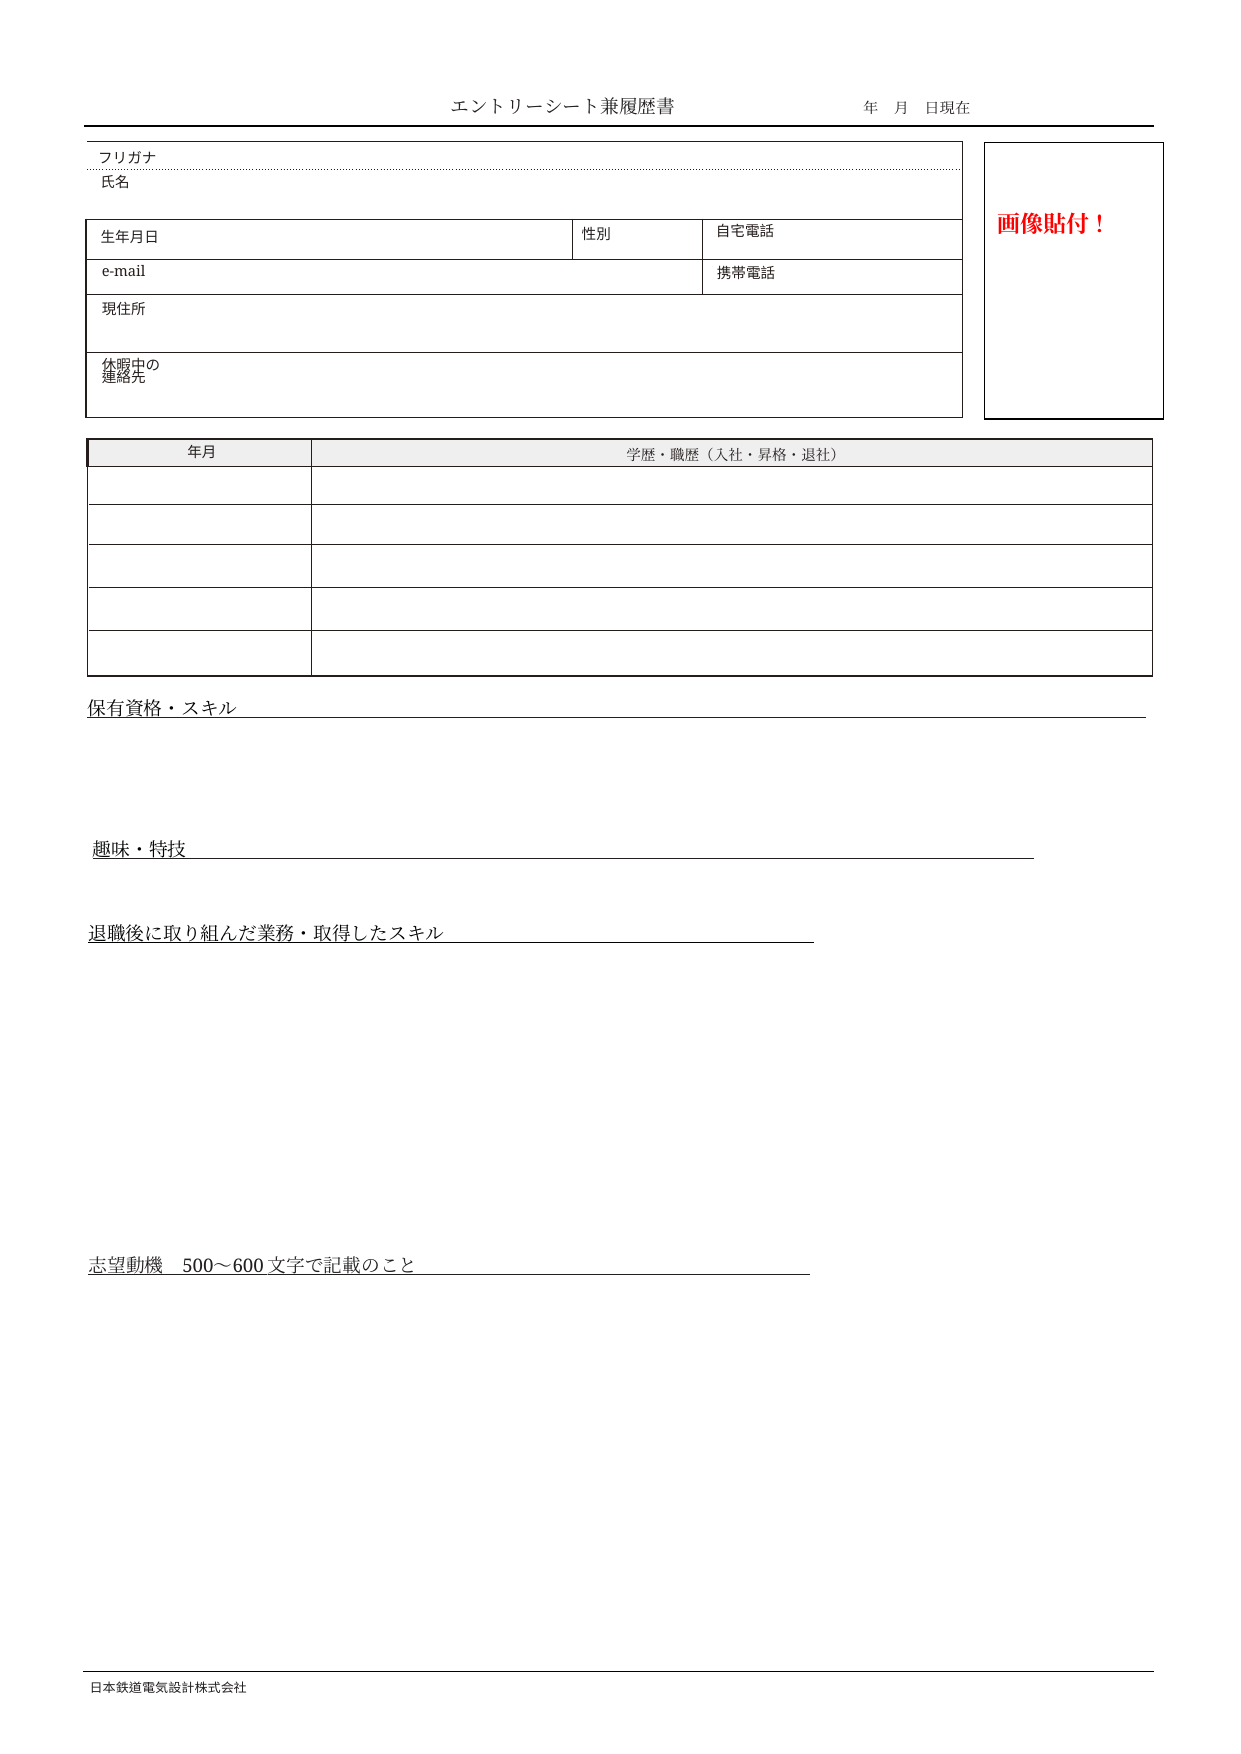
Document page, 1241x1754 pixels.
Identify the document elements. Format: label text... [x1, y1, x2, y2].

table_cell [312, 588, 1152, 630]
table_cell 休暇中の連絡先 [87, 353, 962, 416]
table_cell [312, 505, 1152, 544]
table_header フリガナ [87, 142, 962, 169]
table_cell [88, 631, 311, 675]
table_cell e-mail [87, 260, 702, 294]
table_cell [312, 467, 1152, 504]
table_cell 氏名 [87, 169, 962, 218]
table_cell [88, 505, 311, 544]
text 保有資格・スキル [87, 694, 1165, 721]
table_cell 現住所 [87, 295, 962, 352]
table_cell [88, 588, 311, 630]
text 趣味・特技 [64, 834, 1165, 862]
table_cell 性別 [573, 220, 702, 258]
table_header 学歴・職歴（入社・昇格・退社） [312, 440, 1152, 466]
table_cell [312, 545, 1152, 587]
table_cell [88, 545, 311, 587]
table_cell 自宅電話 [703, 220, 962, 258]
table_cell 携帯電話 [703, 260, 962, 294]
text 退職後に取り組んだ業務・取得したスキル [88, 918, 1165, 945]
table_cell [88, 467, 311, 504]
text エントリーシート兼履歴書 年 月 日現在 [64, 92, 1165, 119]
text 志望動機 500～600文字で記載のこと [88, 1251, 1165, 1278]
table_header 年月 [89, 440, 311, 466]
table_cell 生年月日 [87, 220, 572, 258]
table_cell [312, 631, 1152, 675]
